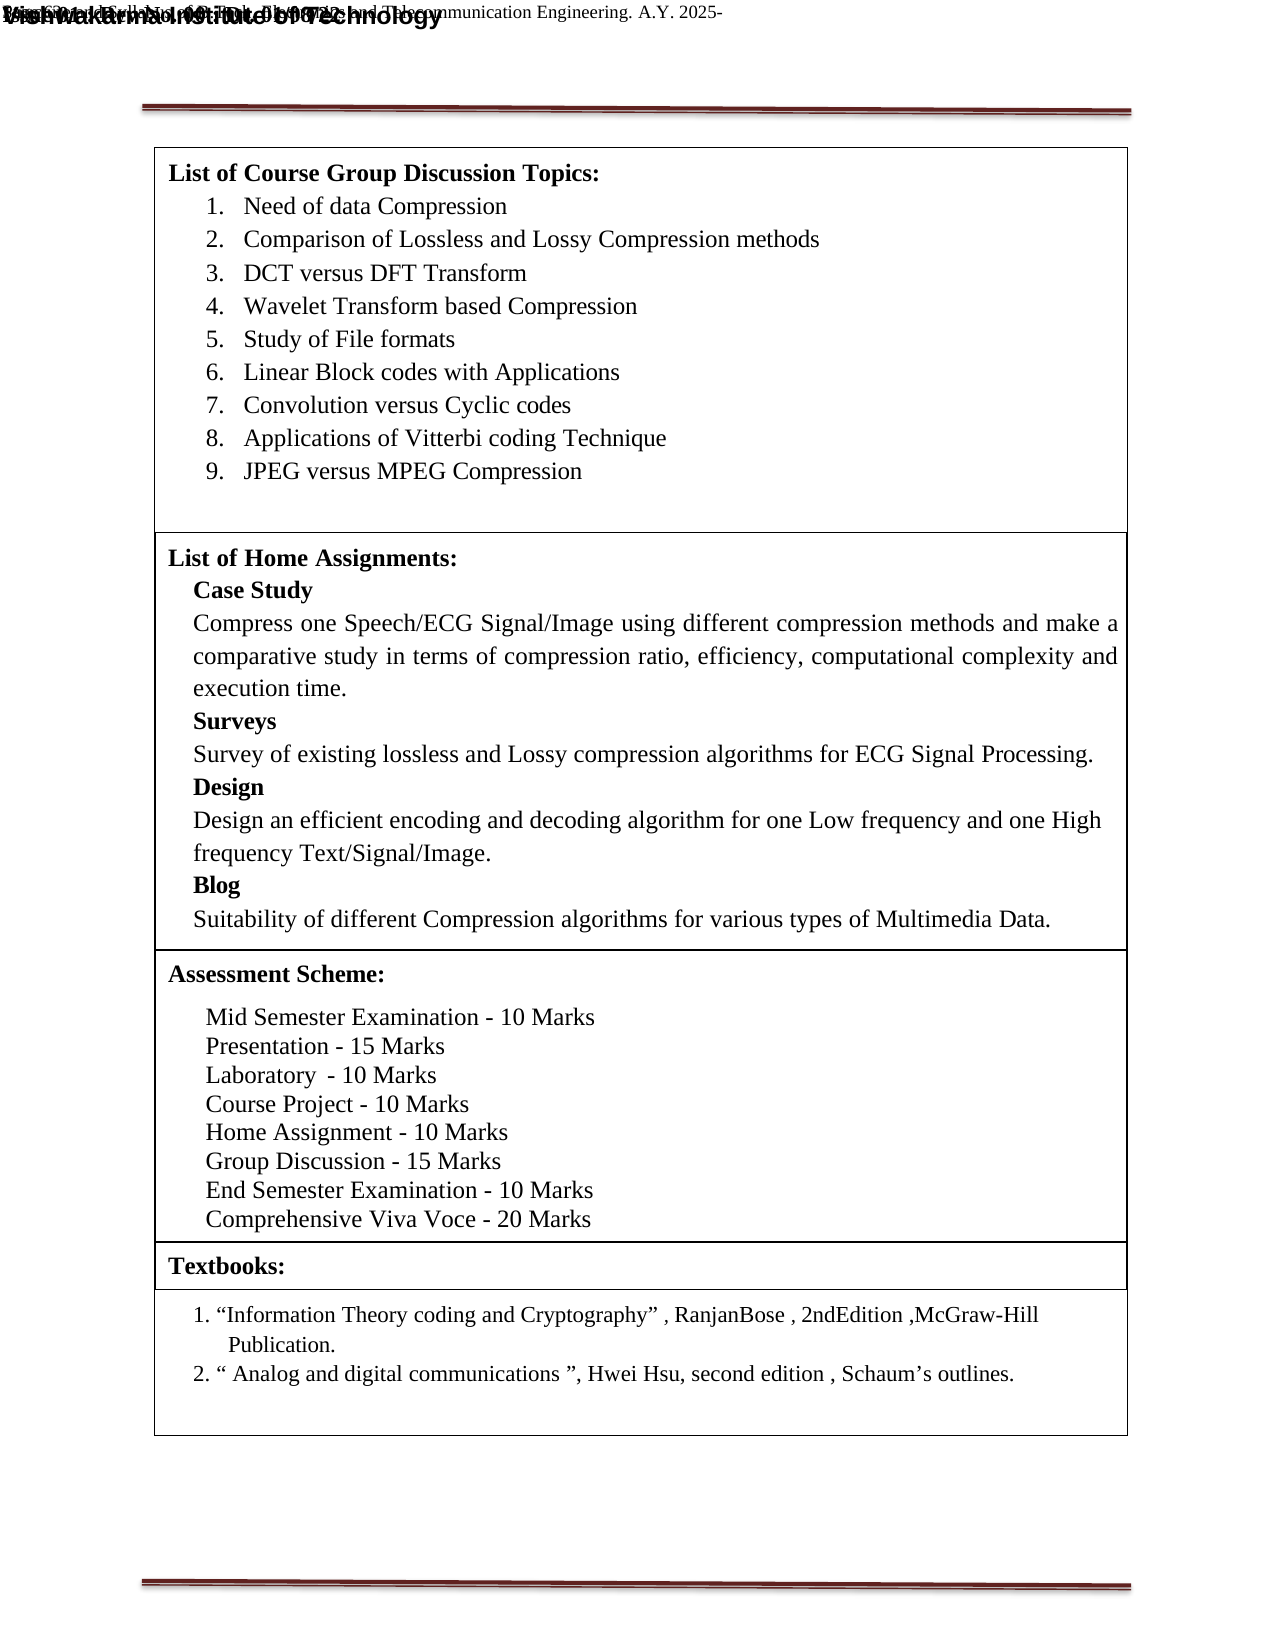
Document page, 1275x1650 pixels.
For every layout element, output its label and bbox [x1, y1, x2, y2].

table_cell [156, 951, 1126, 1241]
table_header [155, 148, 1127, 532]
picture [136, 1576, 1137, 1599]
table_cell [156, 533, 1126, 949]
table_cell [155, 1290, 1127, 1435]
picture [136, 101, 1137, 124]
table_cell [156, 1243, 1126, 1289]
